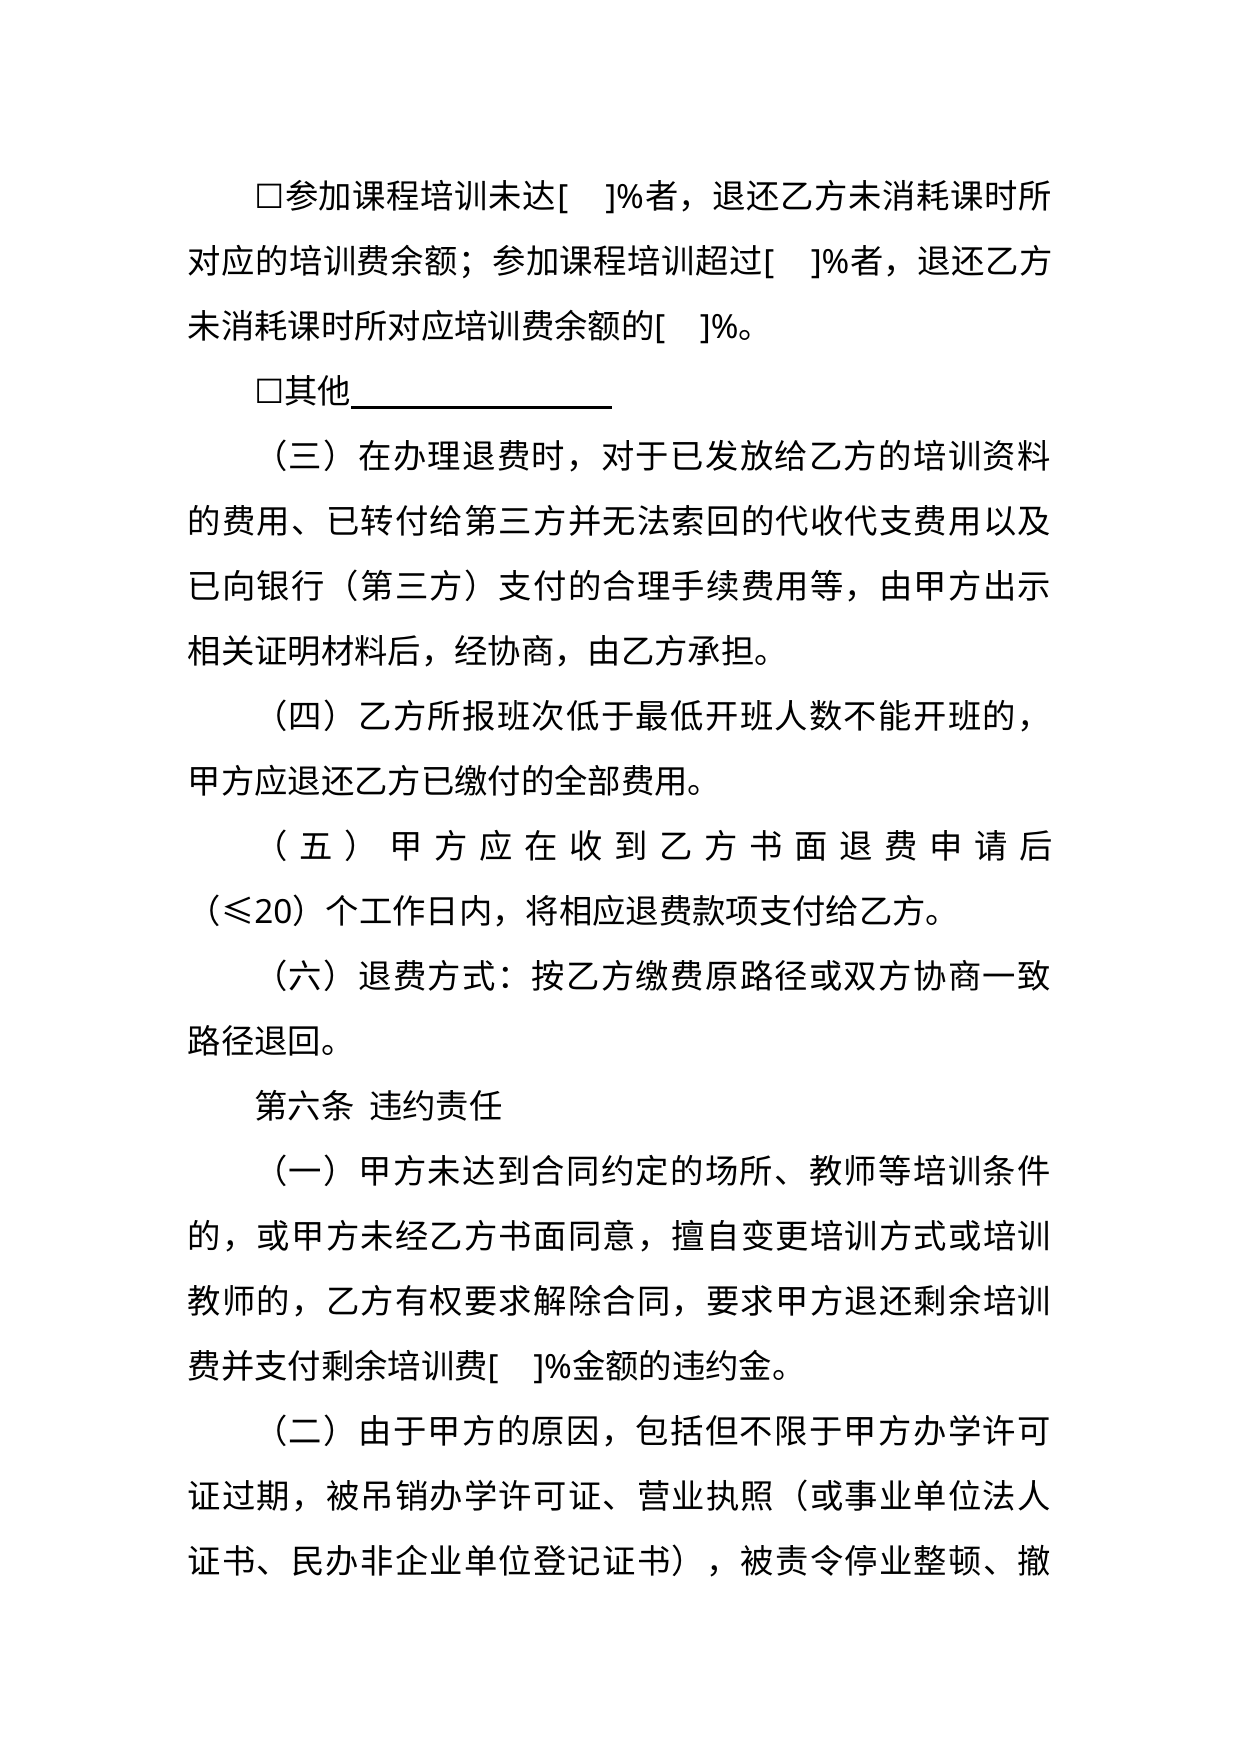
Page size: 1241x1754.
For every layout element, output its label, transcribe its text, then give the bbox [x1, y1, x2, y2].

text （三）在办理退费时，对于已发放给乙方的培训资料的费用、已转付给第三方并无法索回的代收代支费用以及已向银行（第三方）支付的合理手续费用等，由甲方出示相关证明材料后，经协商，由乙方承担。 [187, 422, 1053, 682]
text ☐其他 [187, 357, 1053, 422]
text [187, 1397, 1053, 1592]
text （六）退费方式：按乙方缴费原路径或双方协商一致路径退回。 [187, 942, 1053, 1072]
text 第六条 违约责任 [187, 1072, 1053, 1137]
text （五）甲方应在收到乙方书面退费申请后 （≤20）个工作日内，将相应退费款项支付给乙方。 [187, 812, 1053, 942]
text （四）乙方所报班次低于最低开班人数不能开班的，甲方应退还乙方已缴付的全部费用。 [187, 682, 1053, 812]
text ☐参加课程培训未达[ ]%者，退还乙方未消耗课时所对应的培训费余额；参加课程培训超过[ ]%者，退还乙方未消耗课时所对应培训费余额的[ ]%。 [187, 162, 1053, 357]
text （一）甲方未达到合同约定的场所、教师等培训条件的，或甲方未经乙方书面同意，擅自变更培训方式或培训教师的，乙方有权要求解除合同，要求甲方退还剩余培训费并支付剩余培训费[ ]%金额的违约金。 [187, 1137, 1053, 1397]
